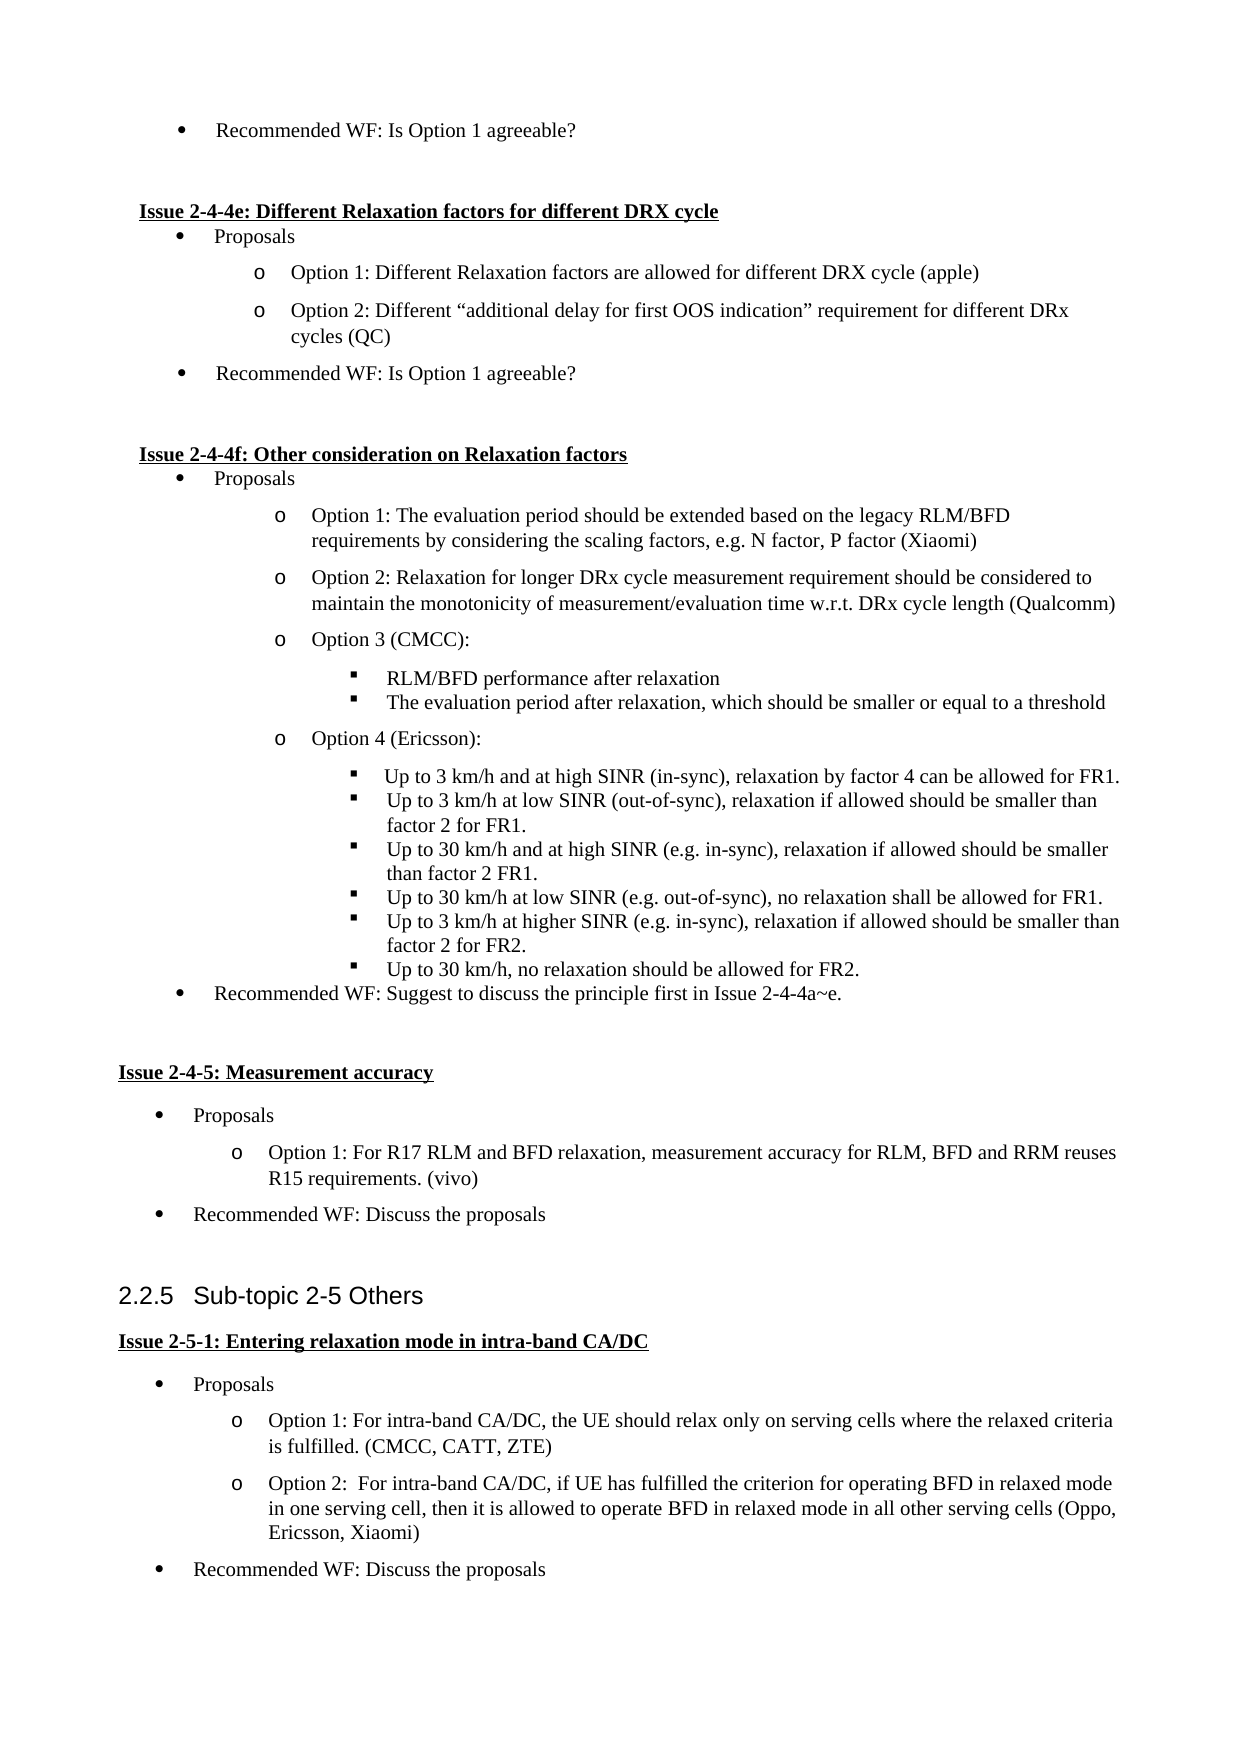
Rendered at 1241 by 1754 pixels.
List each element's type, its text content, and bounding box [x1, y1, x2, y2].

list Recommended WF: Discuss the proposals [156, 1202, 1122, 1226]
list Option 2: For intra-band CA/DC, if UE has fulfilled the criterion for operating BFD in relaxed mode in one serving cell, then it is allowed to operate BFD in relaxed mode in all other serving cells (Oppo, Ericsson, Xiaomi) [231, 1471, 1122, 1544]
list Option 2: Relaxation for longer DRx cycle measurement requirement should be considered to maintain the monotonicity of measurement/evaluation time w.r.t. DRx cycle length (Qualcomm) [274, 565, 1122, 615]
list Option 3 (CMCC): [274, 627, 1122, 653]
list Recommended WF: Is Option 1 agreeable? [178, 361, 1122, 385]
list Option 1: Different Relaxation factors are allowed for different DRX cycle (apple) [253, 260, 1122, 286]
subtitle Sub-topic 2-5 Others [118, 1281, 1122, 1310]
text Issue 2-4-5: Measurement accuracy [118, 1060, 1122, 1084]
list Option 1: For intra-band CA/DC, the UE should relax only on serving cells where the relaxed criteria is fulfilled. (CMCC, CATT, ZTE) [231, 1408, 1122, 1458]
list Recommended WF: Suggest to discuss the principle first in Issue 2-4-4a~e. [176, 981, 1122, 1005]
text Issue 2-4-4f: Other consideration on Relaxation factors [139, 442, 1122, 466]
list Recommended WF: Discuss the proposals [156, 1557, 1122, 1581]
list The evaluation period after relaxation, which should be smaller or equal to a threshold [349, 689, 1122, 714]
list Option 4 (Ericsson): [274, 726, 1122, 752]
list Up to 30 km/h at low SINR (e.g. out-of-sync), no relaxation shall be allowed for FR1. [349, 885, 1122, 909]
list Proposals [156, 1103, 1122, 1127]
list Proposals [156, 1372, 1122, 1396]
list Option 2: Different “additional delay for first OOS indication” requirement for different DRx cycles (QC) [253, 298, 1122, 348]
text Issue 2-5-1: Entering relaxation mode in intra-band CA/DC [118, 1329, 1122, 1353]
list Proposals [176, 223, 1122, 248]
list RLM/BFD performance after relaxation [349, 666, 1122, 689]
list Option 1: The evaluation period should be extended based on the legacy RLM/BFD requirements by considering the scaling factors, e.g. N factor, P factor (Xiaomi) [274, 503, 1122, 552]
list Recommended WF: Is Option 1 agreeable? [178, 118, 1122, 142]
text Issue 2-4-4e: Different Relaxation factors for different DRX cycle [139, 199, 1122, 223]
list Up to 30 km/h and at high SINR (e.g. in-sync), relaxation if allowed should be smaller than factor 2 FR1. [349, 837, 1122, 885]
list Up to 30 km/h, no relaxation should be allowed for FR2. [349, 957, 1122, 981]
list Proposals [176, 466, 1122, 490]
list Option 1: For R17 RLM and BFD relaxation, measurement accuracy for RLM, BFD and RRM reuses R15 requirements. (vivo) [231, 1140, 1122, 1189]
list Up to 3 km/h and at high SINR (in-sync), relaxation by factor 4 can be allowed for FR1. [349, 764, 1122, 788]
list Up to 3 km/h at higher SINR (e.g. in-sync), relaxation if allowed should be smaller than factor 2 for FR2. [349, 909, 1122, 957]
list Up to 3 km/h at low SINR (out-of-sync), relaxation if allowed should be smaller than factor 2 for FR1. [349, 788, 1122, 837]
